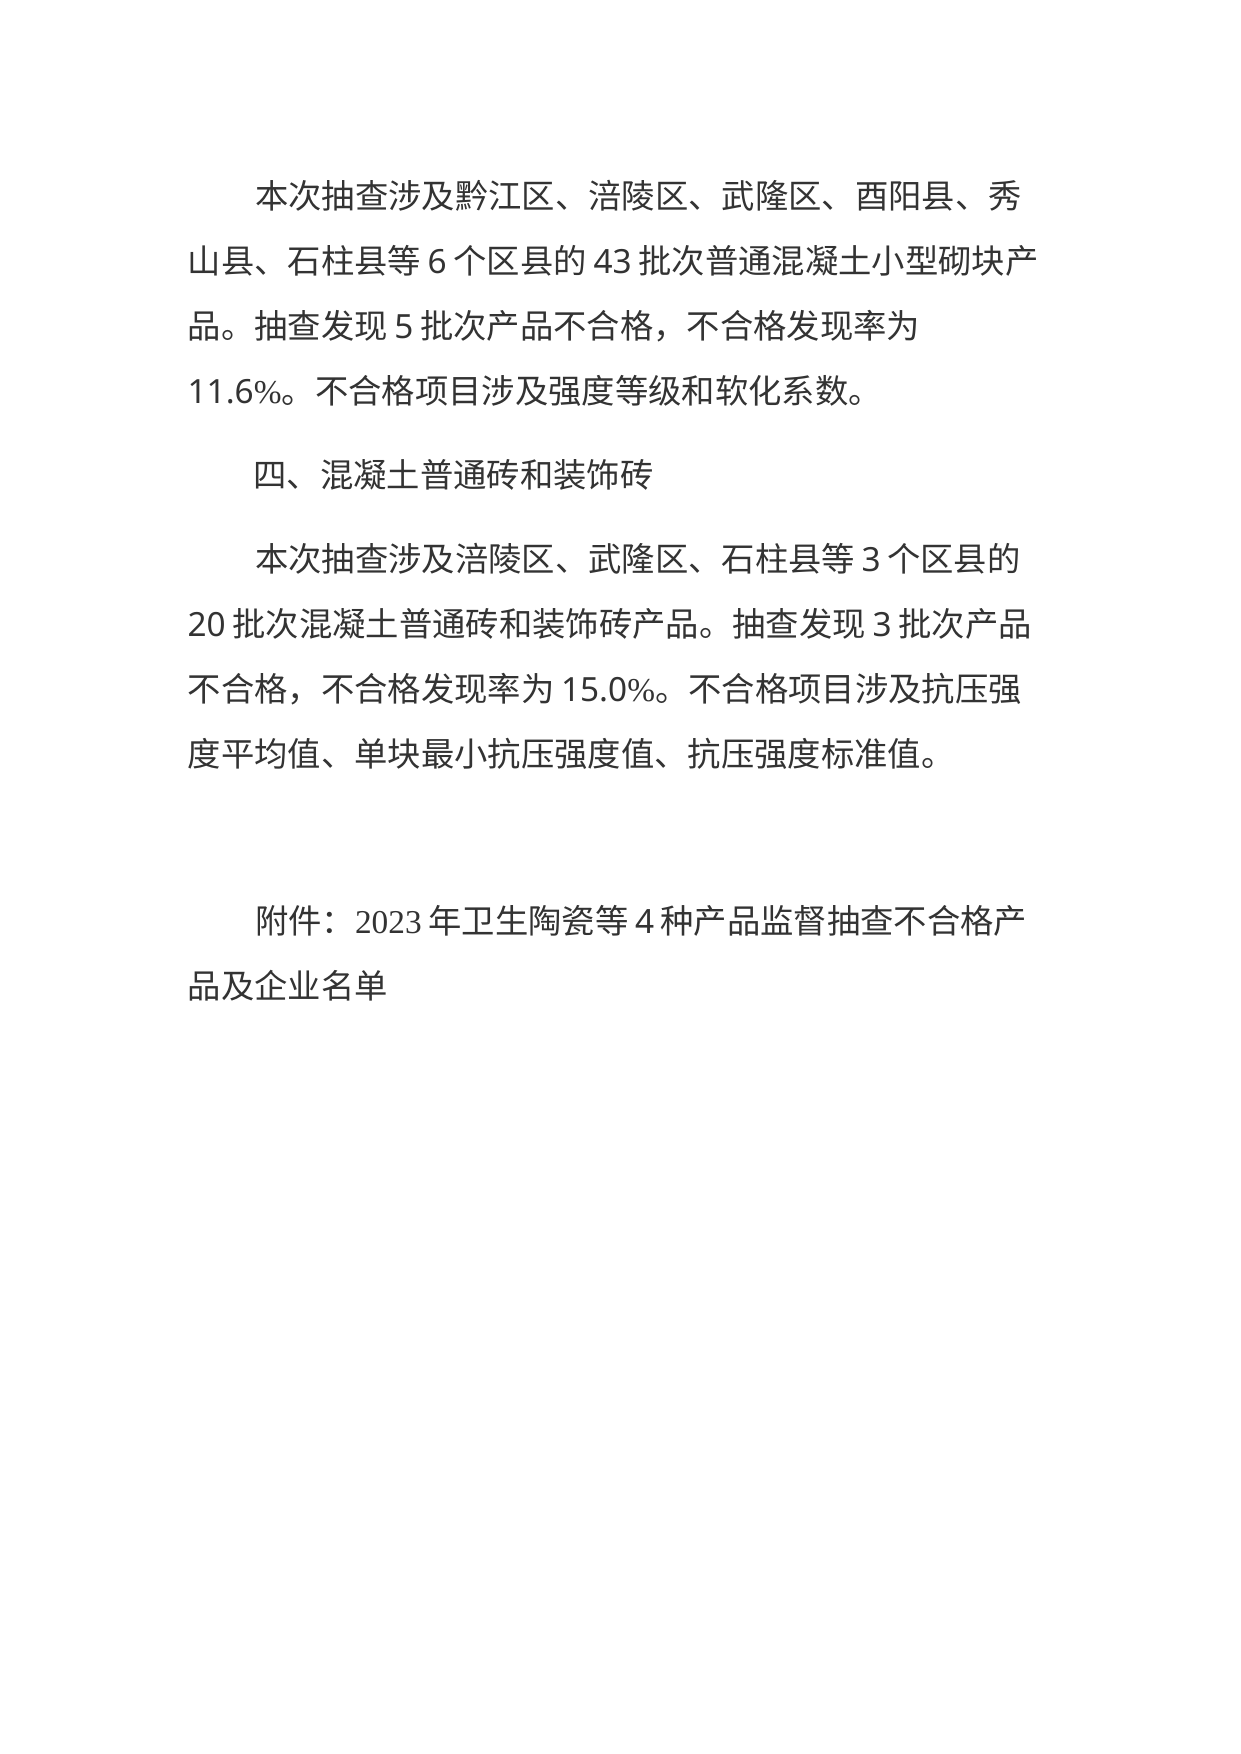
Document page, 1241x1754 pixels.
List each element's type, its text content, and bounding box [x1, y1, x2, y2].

text 四、混凝土普通砖和装饰砖 [186, 441, 1053, 506]
text 附件：2023年卫生陶瓷等4种产品监督抽查不合格产品及企业名单 [187, 887, 1053, 1017]
text 本次抽查涉及涪陵区、武隆区、石柱县等3个区县的20批次混凝土普通砖和装饰砖产品。抽查发现3批次产品不合格，不合格发现率为15.0%。不合格项目涉及抗压强度平均值、单块最小抗压强度值、抗压强度标准值。 [187, 524, 1053, 784]
text 本次抽查涉及黔江区、涪陵区、武隆区、酉阳县、秀山县、石柱县等6个区县的43批次普通混凝土小型砌块产品。抽查发现5批次产品不合格，不合格发现率为11.6%。不合格项目涉及强度等级和软化系数。 [187, 162, 1053, 422]
